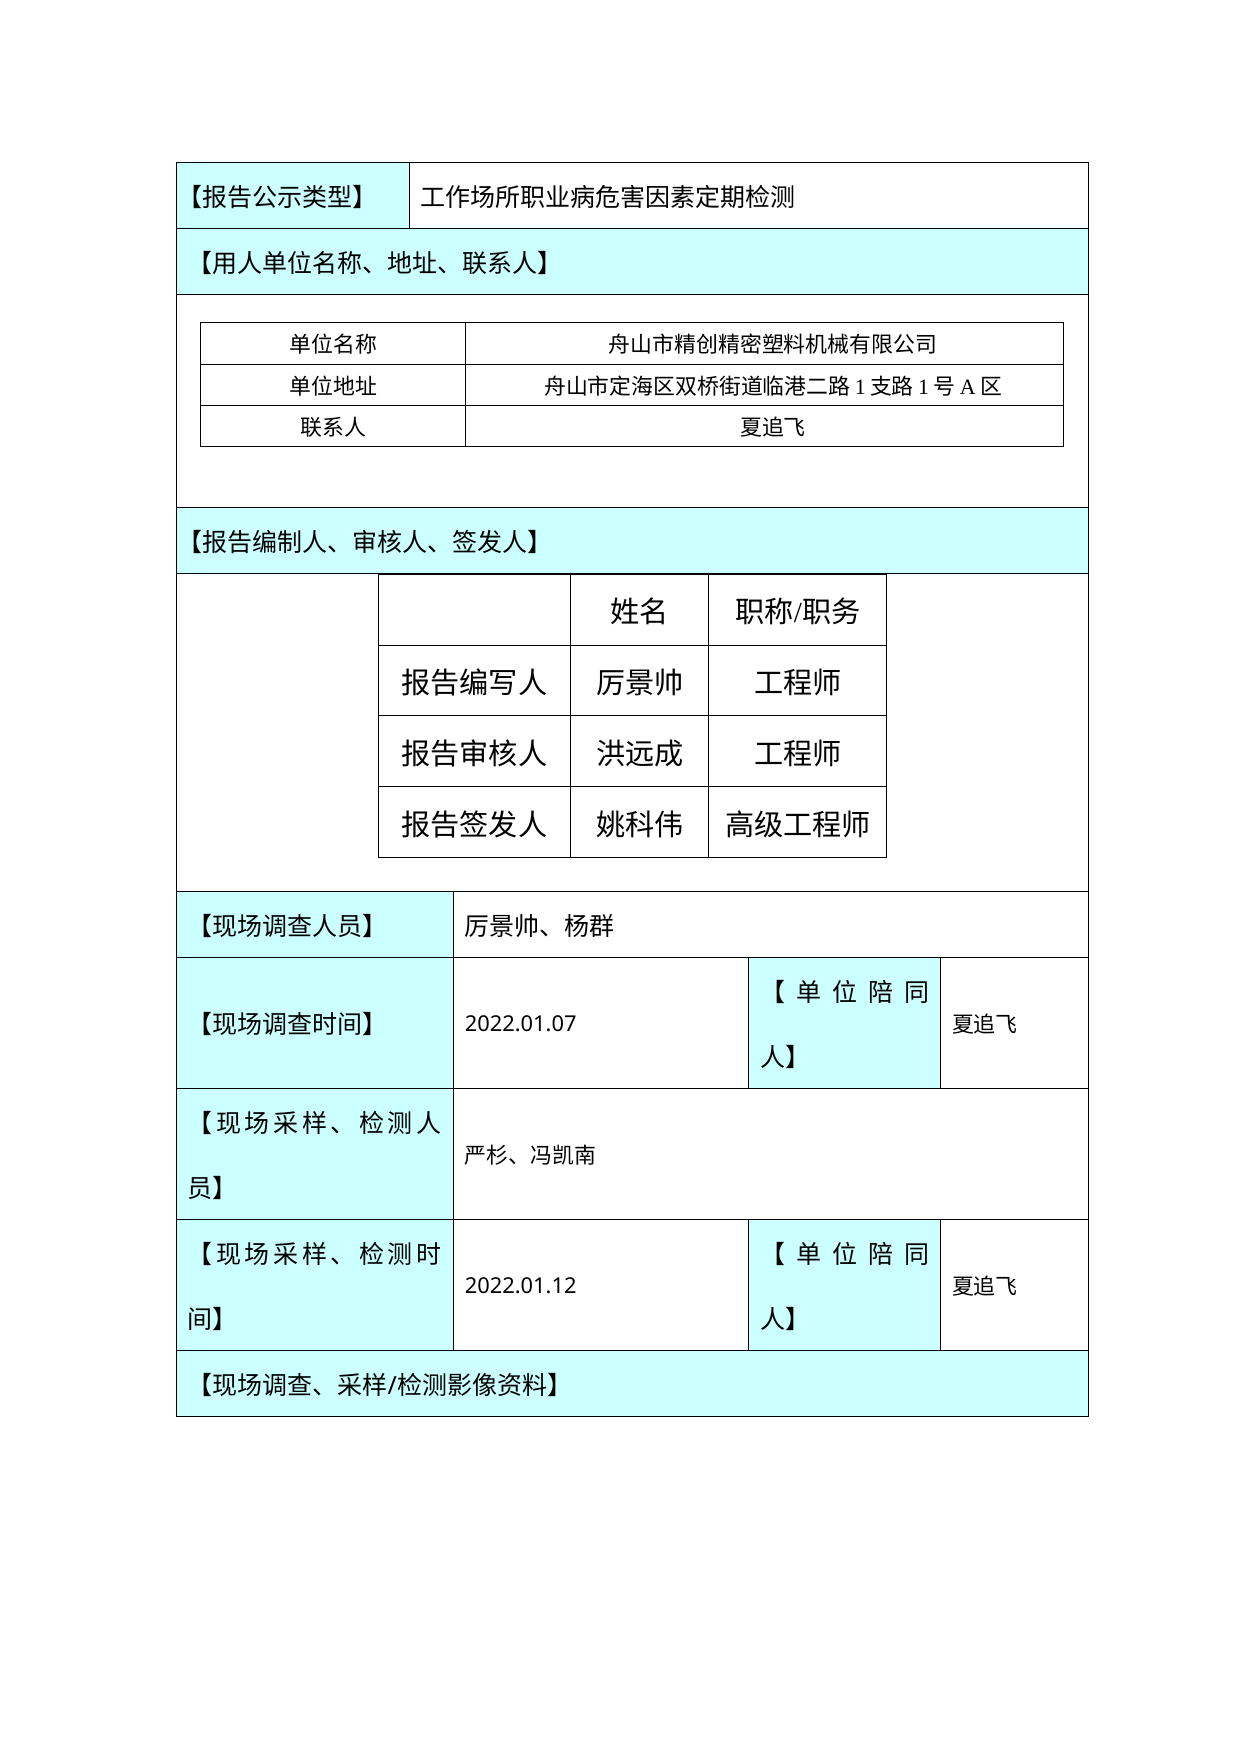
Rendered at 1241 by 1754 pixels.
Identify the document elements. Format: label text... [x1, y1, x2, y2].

table_cell 【现场调查、采样/检测影像资料】 [177, 1351, 1088, 1416]
table_cell 夏追飞 [941, 958, 1088, 1088]
table_cell 2022.01.07 [454, 958, 748, 1088]
table_header 工作场所职业病危害因素定期检测 [410, 163, 1088, 228]
table_header 【报告公示类型】 [177, 163, 409, 228]
table_cell 【单位陪同人】 [749, 958, 940, 1088]
table_cell [177, 574, 1088, 891]
table_cell 【用人单位名称、地址、联系人】 [177, 229, 1088, 294]
table_cell 2022.01.12 [454, 1220, 748, 1350]
table_cell 夏追飞 [941, 1220, 1088, 1350]
table_cell 【报告编制人、审核人、签发人】 [177, 508, 1088, 573]
table_cell 【现场采样、检测时间】 [177, 1220, 453, 1350]
table_cell 【现场调查人员】 [177, 892, 453, 957]
table_cell 【单位陪同人】 [749, 1220, 940, 1350]
table_cell 【现场采样、检测人员】 [177, 1089, 453, 1219]
table_cell 厉景帅、杨群 [454, 892, 1088, 957]
table_cell 【现场调查时间】 [177, 958, 453, 1088]
table_cell 严杉、冯凯南 [454, 1089, 1088, 1219]
table_cell [177, 295, 1088, 507]
